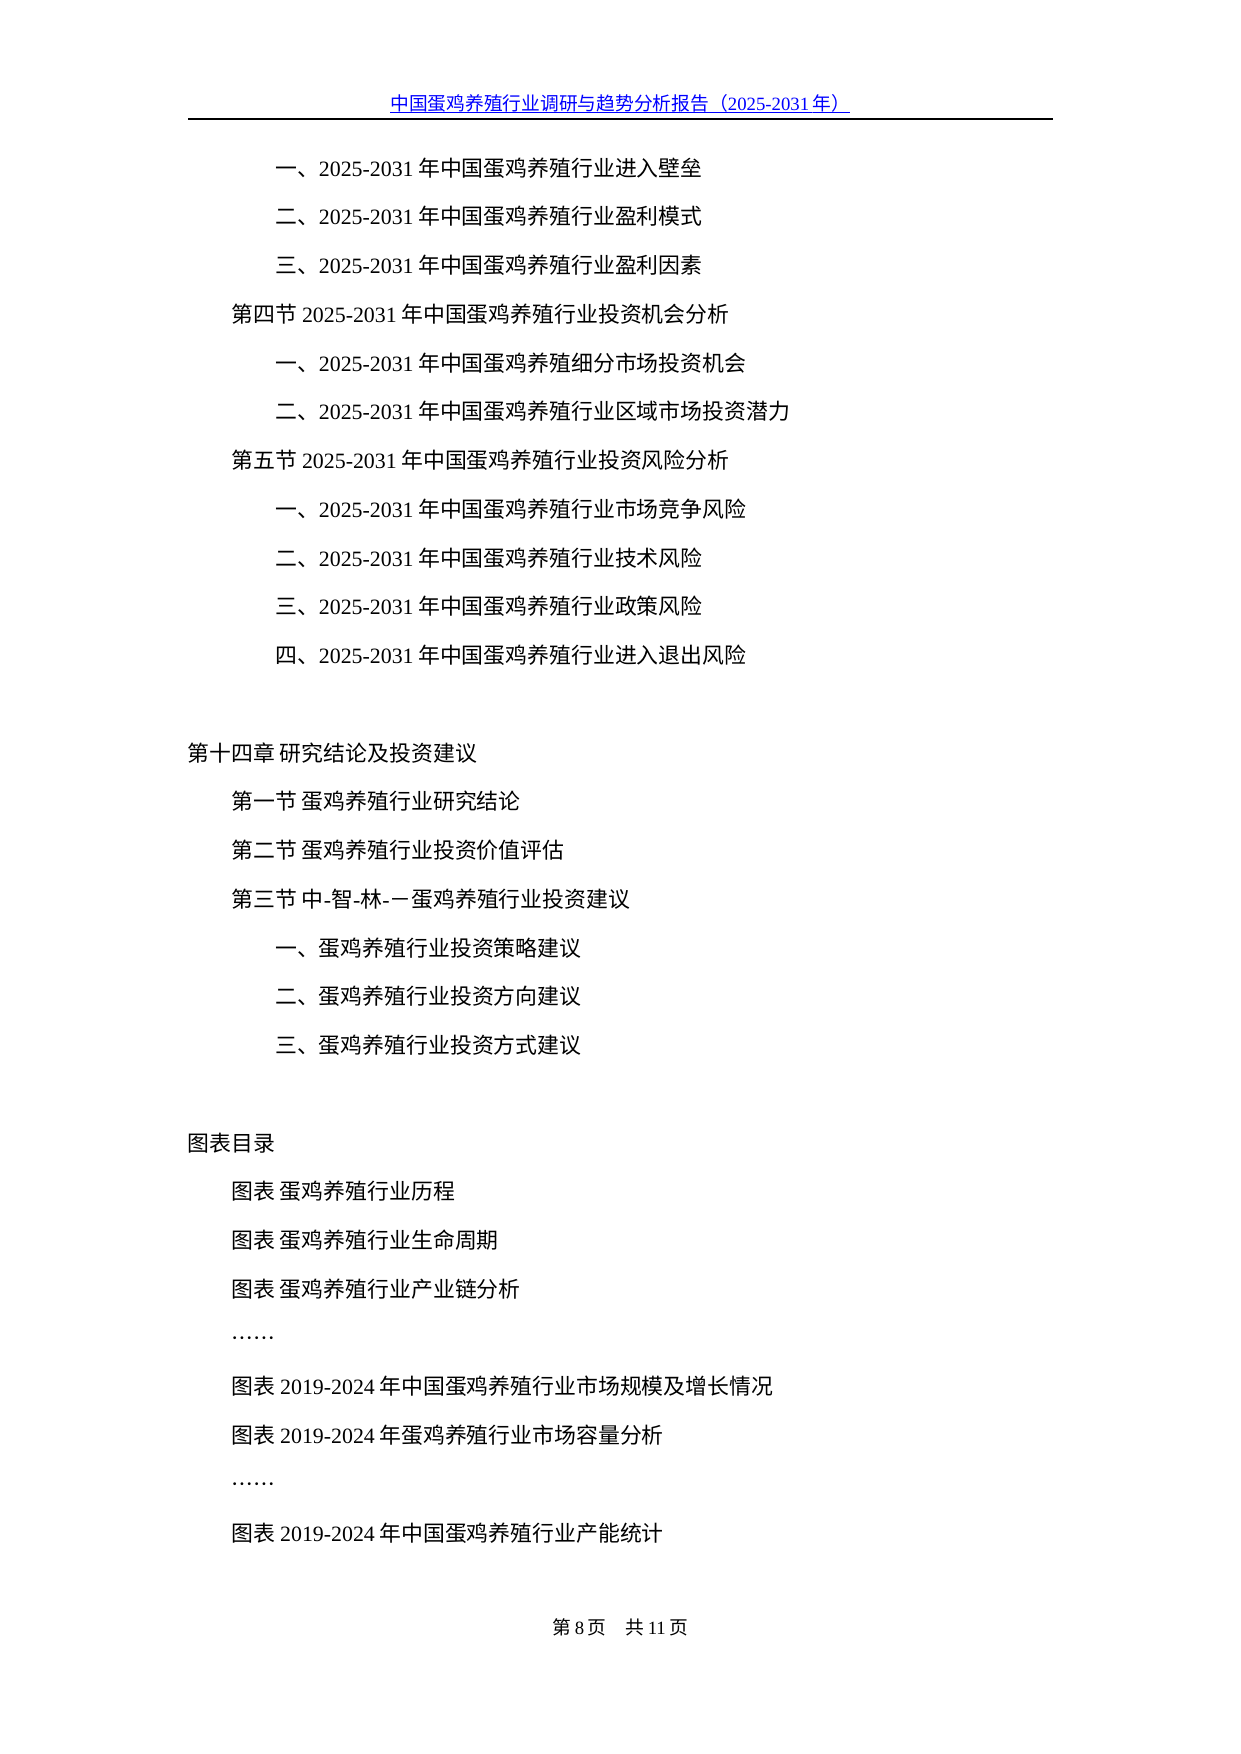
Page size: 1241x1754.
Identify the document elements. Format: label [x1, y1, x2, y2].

text [187, 150, 1053, 1548]
